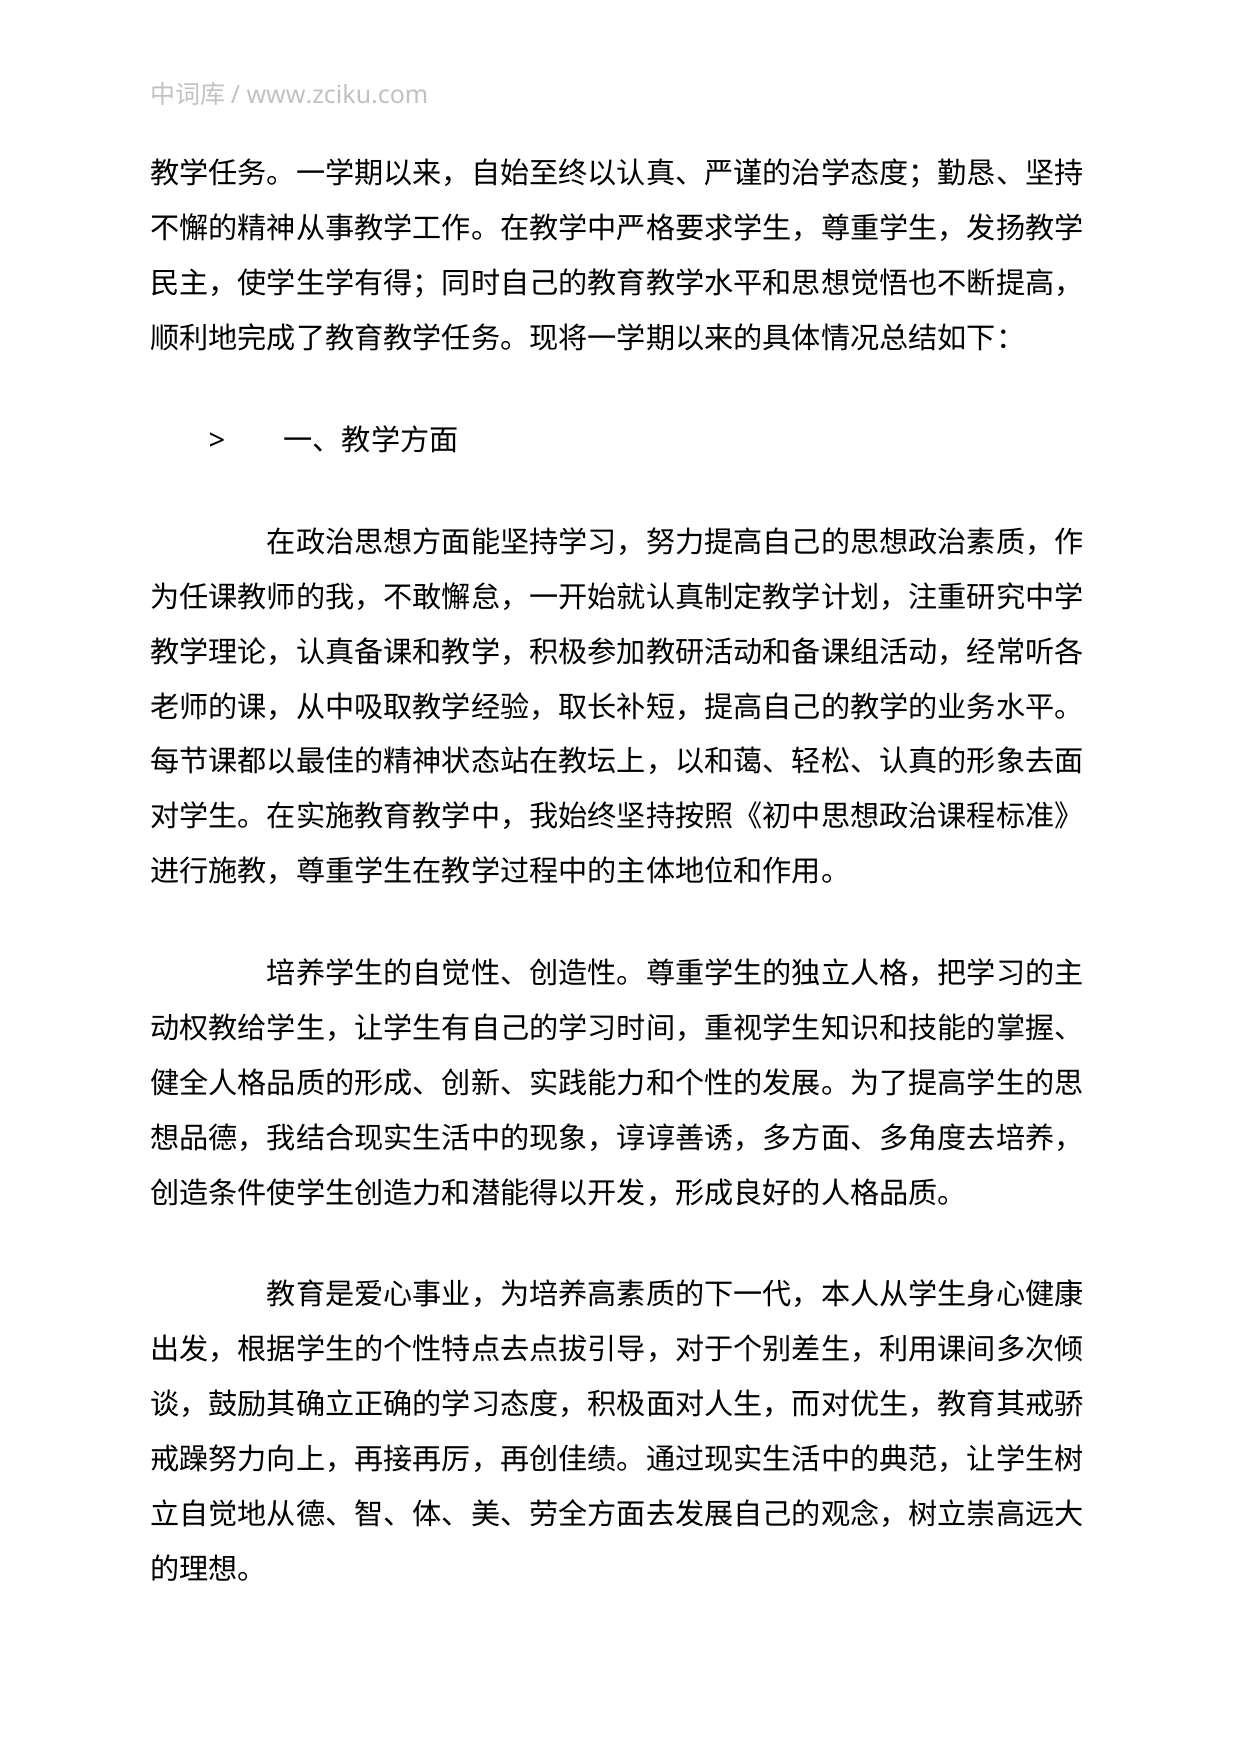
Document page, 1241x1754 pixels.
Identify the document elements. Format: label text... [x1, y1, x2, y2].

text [150, 150, 1090, 357]
text 教育是爱心事业，为培养高素质的下一代，本人从学生身心健康出发，根据学生的个性特点去点拔引导，对于个别差生，利用课间多次倾谈，鼓励其确立正确的学习态度，积极面对人生，而对优生，教育其戒骄戒躁努力向上，再接再厉，再创佳绩。通过现实生活中的典范，让学生树立自觉地从德、智、体、美、劳全方面去发展自己的观念，树立崇高远大的理想。 [150, 1271, 1090, 1588]
text 培养学生的自觉性、创造性。尊重学生的独立人格，把学习的主动权教给学生，让学生有自己的学习时间，重视学生知识和技能的掌握、健全人格品质的形成、创新、实践能力和个性的发展。为了提高学生的思想品德，我结合现实生活中的现象，谆谆善诱，多方面、多角度去培养，创造条件使学生创造力和潜能得以开发，形成良好的人格品质。 [150, 949, 1090, 1211]
text > 一、教学方面 [150, 416, 1090, 459]
text 在政治思想方面能坚持学习，努力提高自己的思想政治素质，作为任课教师的我，不敢懈怠，一开始就认真制定教学计划，注重研究中学教学理论，认真备课和教学，积极参加教研活动和备课组活动，经常听各老师的课，从中吸取教学经验，取长补短，提高自己的教学的业务水平。每节课都以最佳的精神状态站在教坛上，以和蔼、轻松、认真的形象去面对学生。在实施教育教学中，我始终坚持按照《初中思想政治课程标准》进行施教，尊重学生在教学过程中的主体地位和作用。 [150, 518, 1090, 890]
